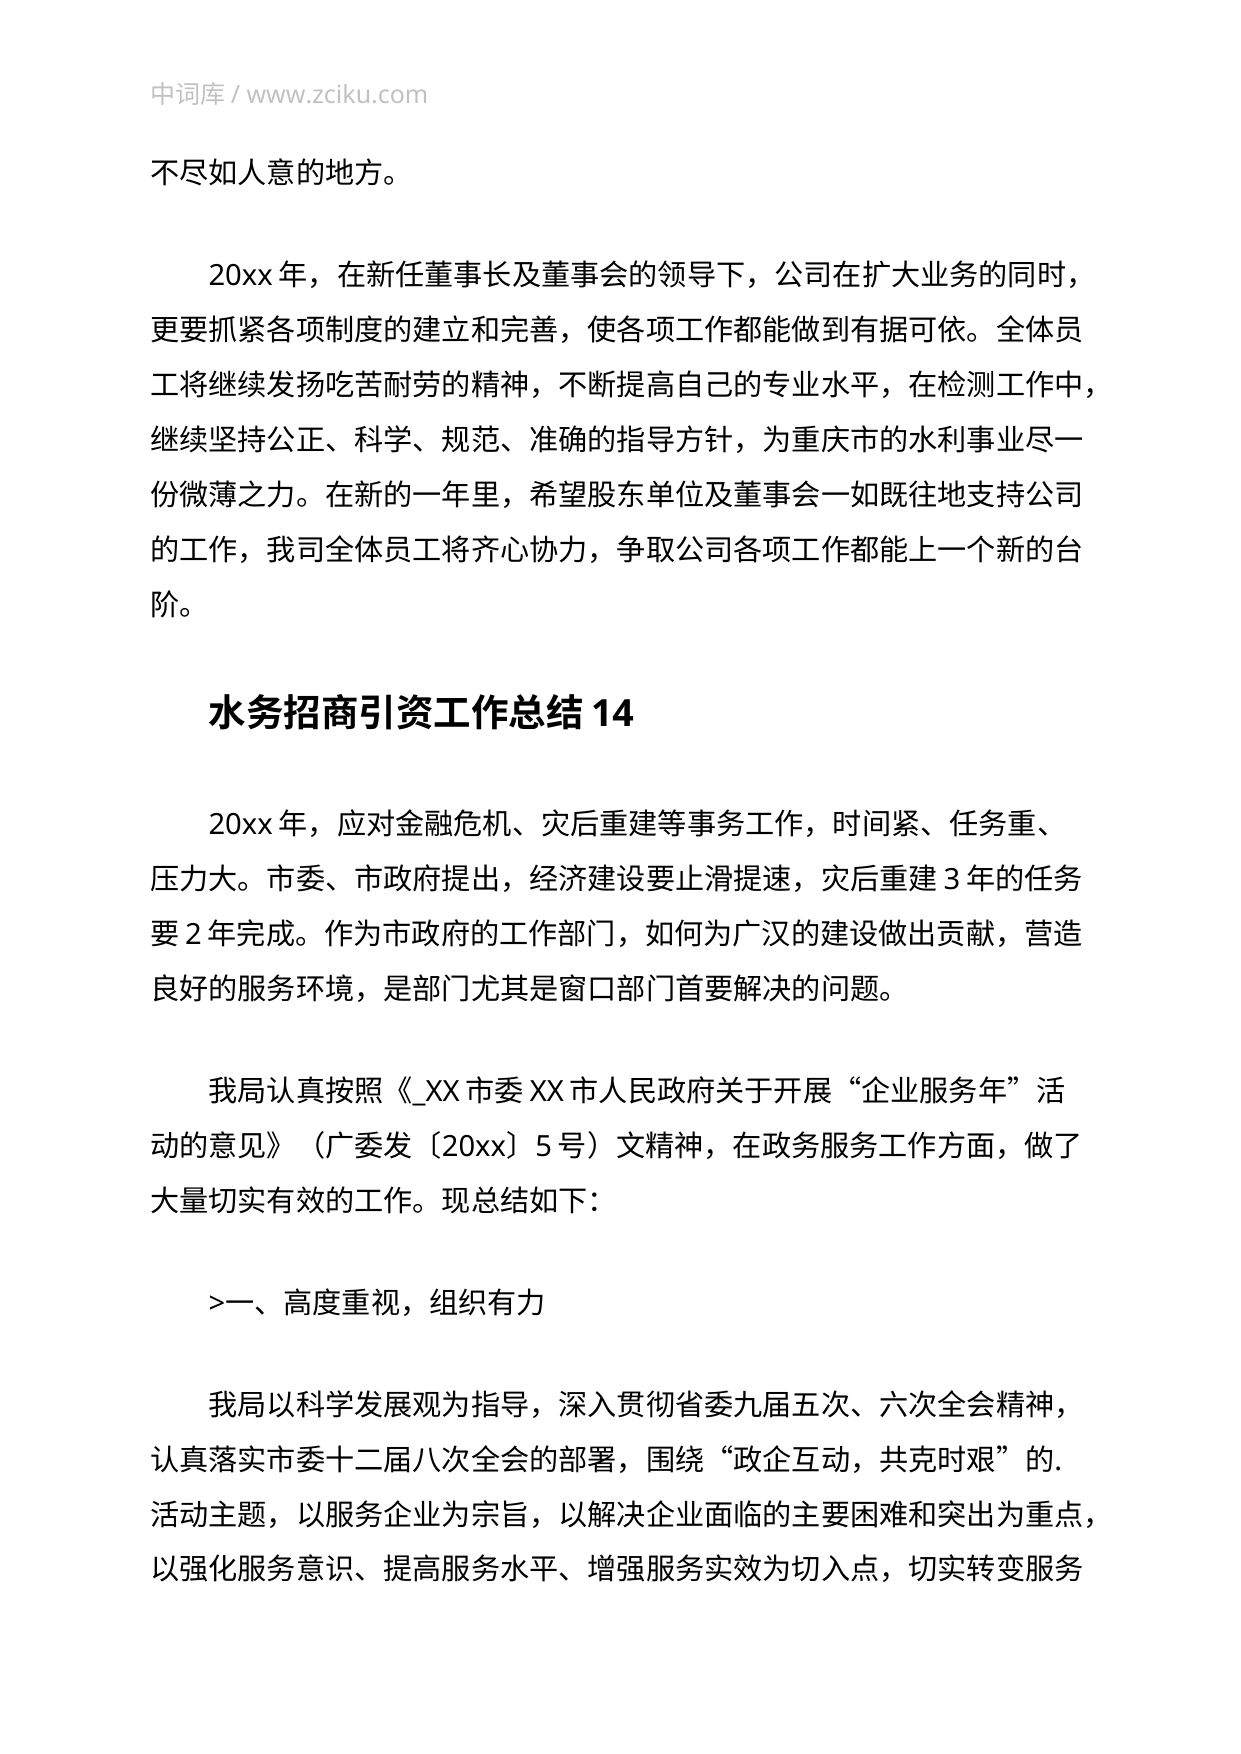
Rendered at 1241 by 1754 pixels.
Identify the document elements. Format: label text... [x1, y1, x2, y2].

text 我局认真按照《_XX市委XX市人民政府关于开展“企业服务年”活动的意见》（广委发〔20xx〕5号）文精神，在政务服务工作方面，做了大量切实有效的工作。现总结如下： [150, 1067, 1090, 1220]
text 20xx年，在新任董事长及董事会的领导下，公司在扩大业务的同时，更要抓紧各项制度的建立和完善，使各项工作都能做到有据可依。全体员工将继续发扬吃苦耐劳的精神，不断提高自己的专业水平，在检测工作中，继续坚持公正、科学、规范、准确的指导方针，为重庆市的水利事业尽一份微薄之力。在新的一年里，希望股东单位及董事会一如既往地支持公司的工作，我司全体员工将齐心协力，争取公司各项工作都能上一个新的台阶。 [150, 252, 1090, 623]
text >一、高度重视，组织有力 [150, 1279, 1090, 1322]
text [150, 150, 1090, 192]
text 水务招商引资工作总结14 [150, 683, 1090, 737]
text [150, 1381, 1090, 1588]
text 20xx年，应对金融危机、灾后重建等事务工作，时间紧、任务重、压力大。市委、市政府提出，经济建设要止滑提速，灾后重建3年的任务要2年完成。作为市政府的工作部门，如何为广汉的建设做出贡献，营造良好的服务环境，是部门尤其是窗口部门首要解决的问题。 [150, 801, 1090, 1008]
